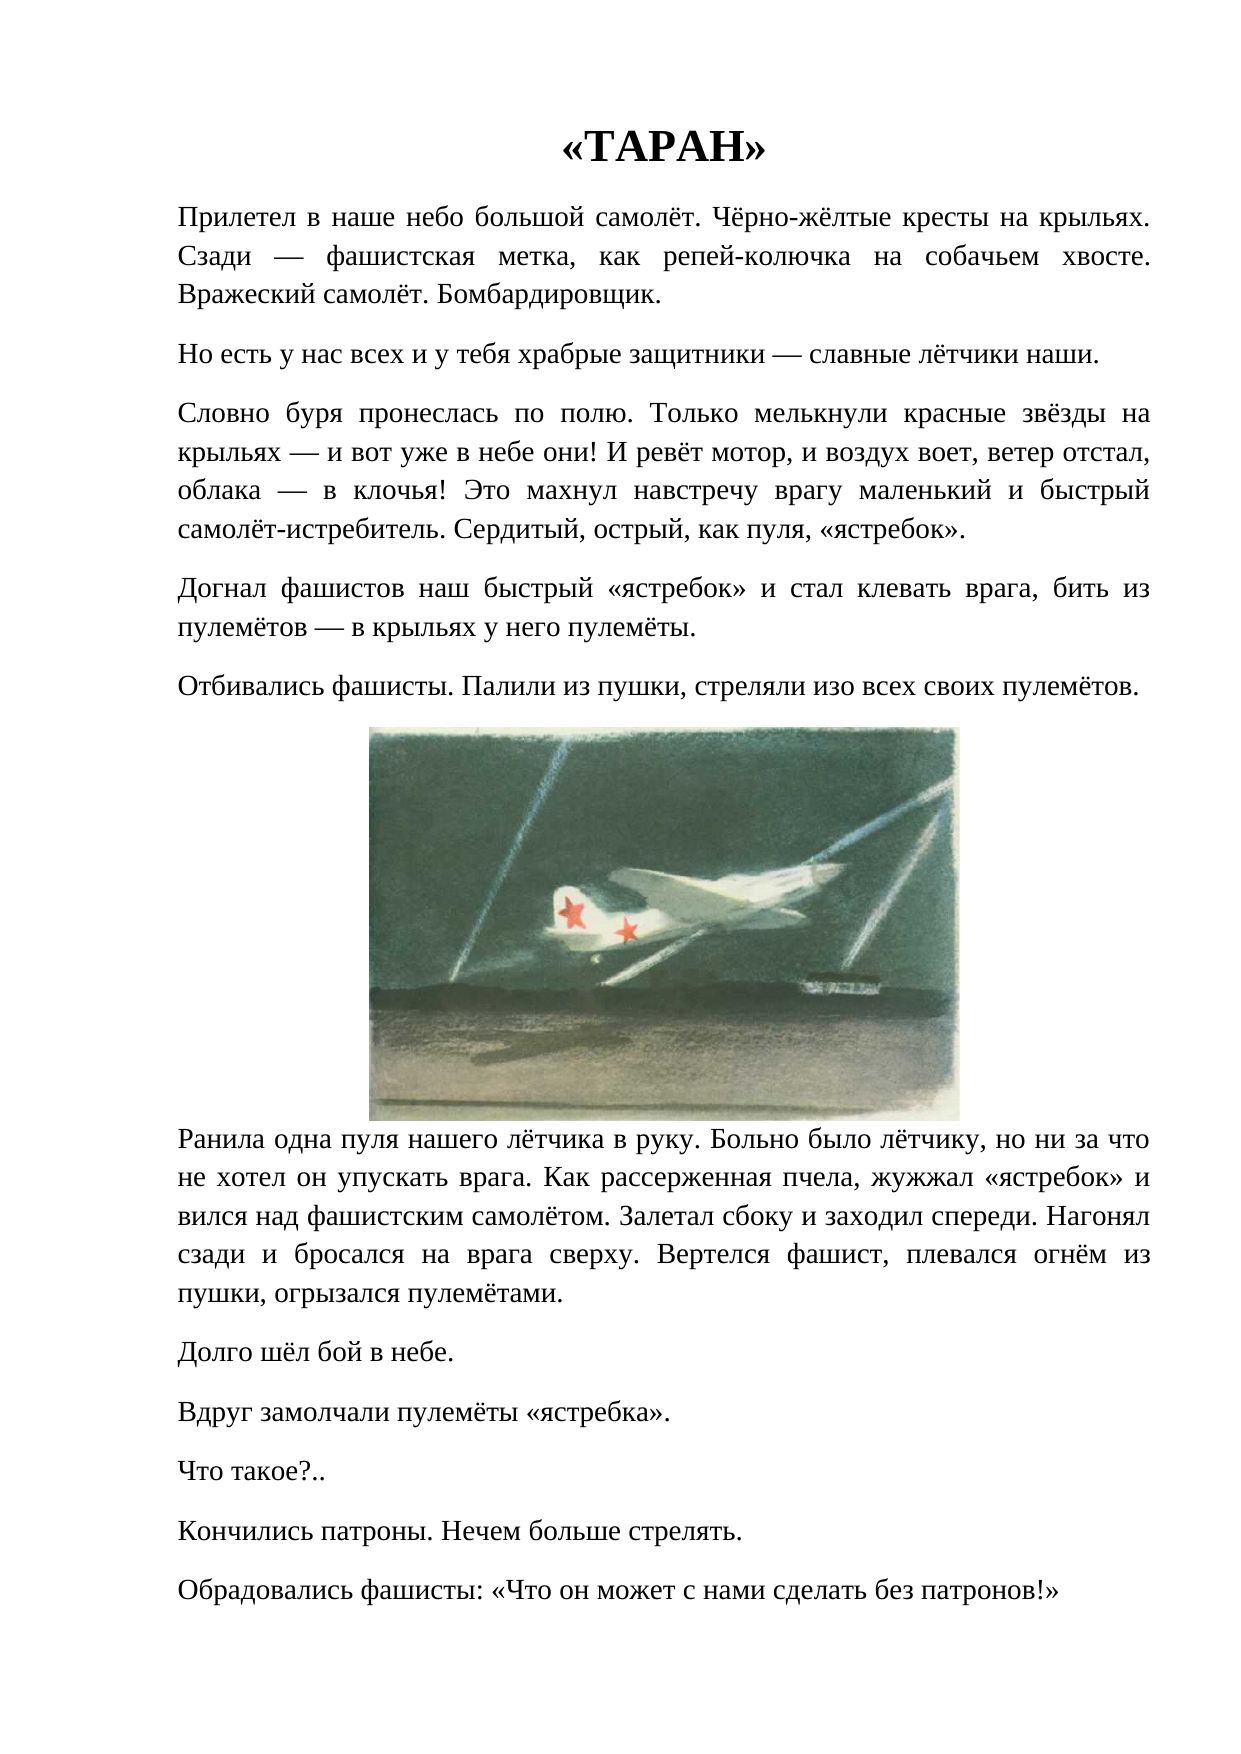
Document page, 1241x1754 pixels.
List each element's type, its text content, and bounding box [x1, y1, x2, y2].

text Ранила одна пуля нашего лётчика в руку. Больно было лётчику, но ни за что не хотел он упускать врага. Как рассерженная пчела, жужжал «ястребок» и вился над фашистским самолётом. Залетал сбоку и заходил спереди. Нагонял сзади и бросался на врага сверху. Вертелся фашист, плевался огнём из пушки, огрызался пулемётами. [177, 1121, 1152, 1309]
text Догнал фашистов наш быстрый «ястребок» и стал клевать врага, бить из пулемётов — в крыльях у него пулемёты. [177, 570, 1152, 642]
text Отбивались фашисты. Палили из пушки, стреляли изо всех своих пулемётов. [177, 668, 1152, 702]
text Кончились патроны. Нечем больше стрелять. [177, 1513, 1152, 1546]
text Долго шёл бой в небе. [177, 1334, 1152, 1368]
text Но есть у нас всех и у тебя храбрые защитники — славные лётчики наши. [177, 336, 1152, 369]
text «ТАРАН» [177, 118, 1152, 171]
text Вдруг замолчали пулемёты «ястребка». [177, 1394, 1152, 1427]
text Что такое?.. [177, 1453, 1152, 1487]
text Обрадовались фашисты: «Что он может с нами сделать без патронов!» [177, 1572, 1152, 1606]
picture [369, 727, 960, 1121]
text Прилетел в наше небо большой самолёт. Чёрно-жёлтые кресты на крыльях. Сзади — фашистская метка, как репей-колючка на собачьем хвосте. Вражеский самолёт. Бомбардировщик. [177, 199, 1152, 310]
text Словно буря пронеслась по полю. Только мелькнули красные звёзды на крыльях — и вот уже в небе они! И ревёт мотор, и воздух воет, ветер отстал, облака — в клочья! Это махнул навстречу врагу маленький и быстрый самолёт-истребитель. Сердитый, острый, как пуля, «ястребок». [177, 395, 1152, 544]
